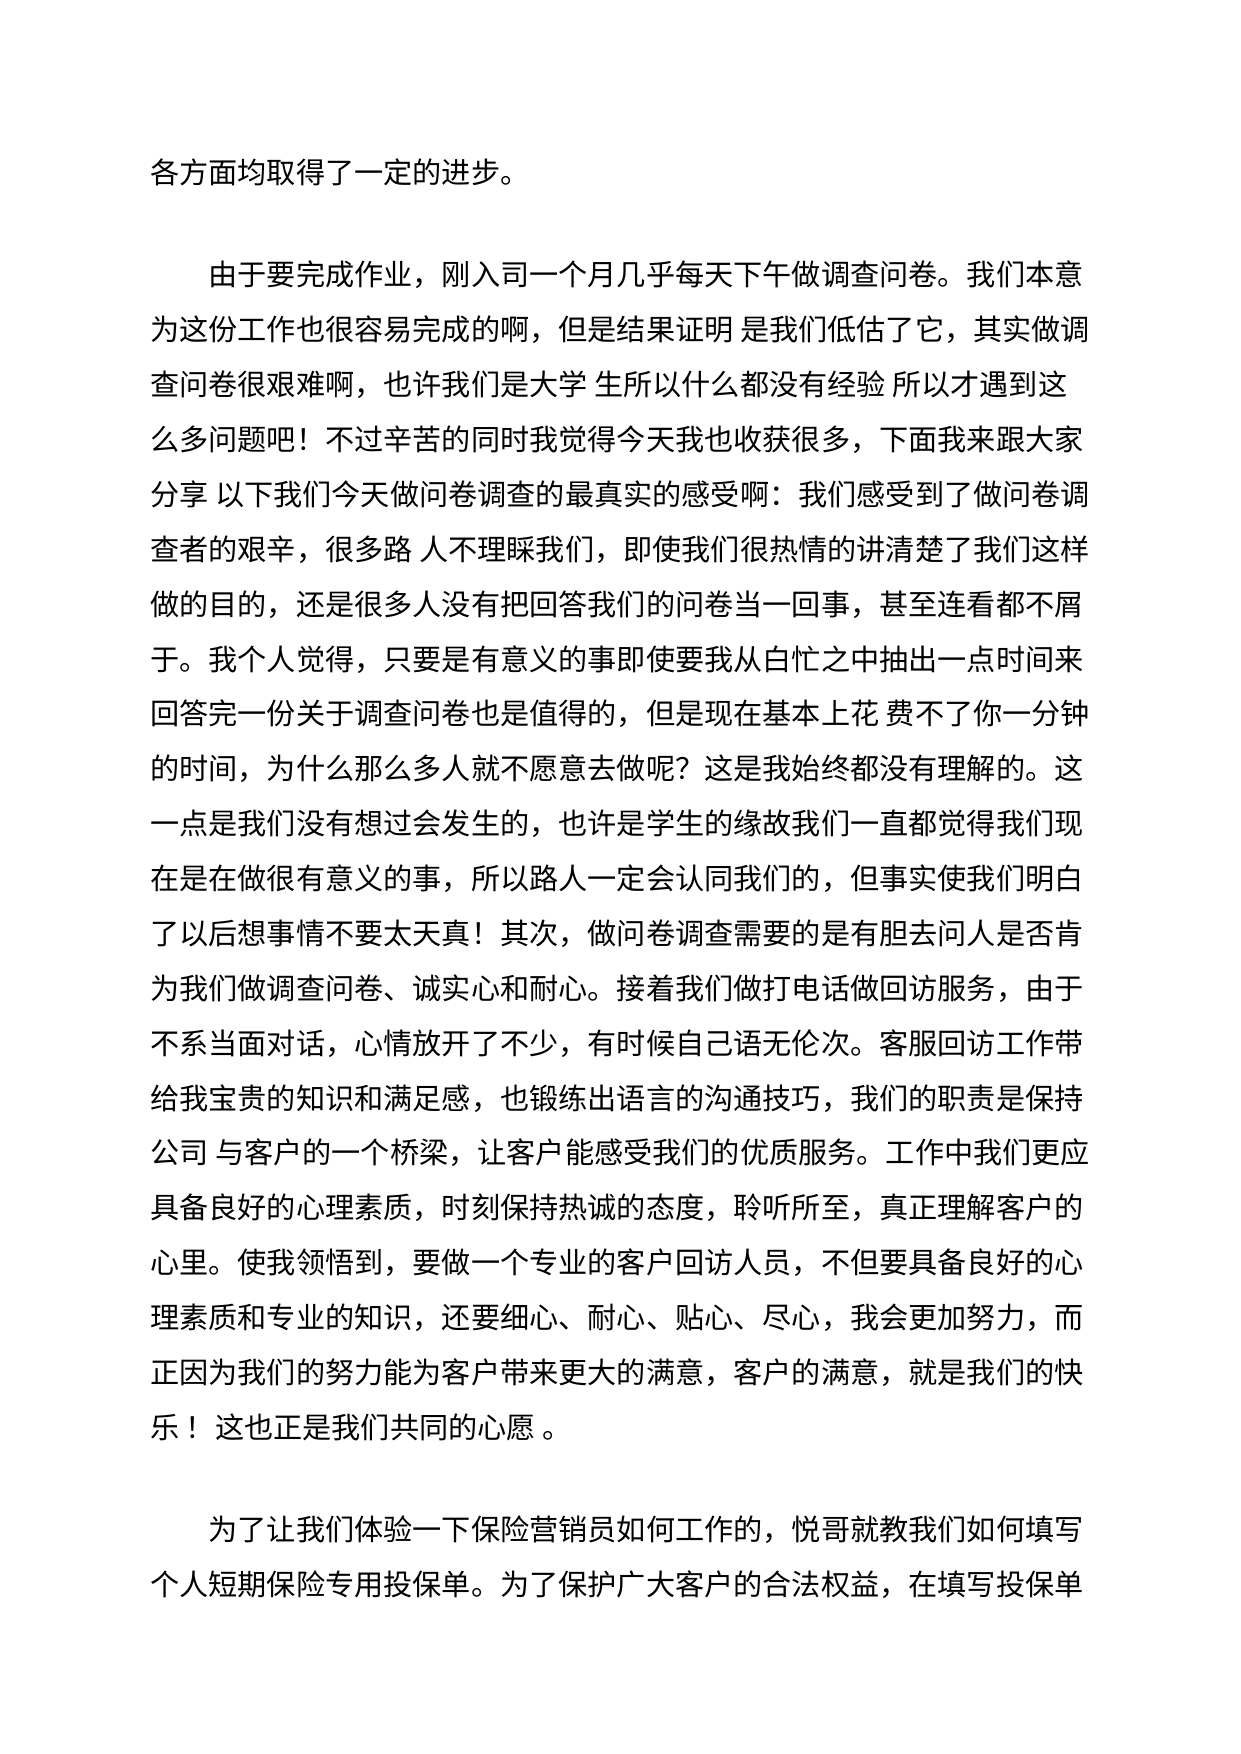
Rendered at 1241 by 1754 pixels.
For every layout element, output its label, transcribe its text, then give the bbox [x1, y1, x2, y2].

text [150, 1506, 1090, 1603]
text 由于要完成作业，刚入司一个月几乎每天下午做调查问卷。我们本意为这份工作也很容易完成的啊，但是结果证明 是我们低估了它，其实做调查问卷很艰难啊，也许我们是大学 生所以什么都没有经验 所以才遇到这么多问题吧！不过辛苦的同时我觉得今天我也收获很多，下面我来跟大家分享 以下我们今天做问卷调查的最真实的感受啊：我们感受到了做问卷调查者的艰辛，很多路 人不理睬我们，即使我们很热情的讲清楚了我们这样做的目的，还是很多人没有把回答我们的问卷当一回事，甚至连看都不屑于。我个人觉得，只要是有意义的事即使要我从白忙之中抽出一点时间来回答完一份关于调查问卷也是值得的，但是现在基本上花 费不了你一分钟的时间，为什么那么多人就不愿意去做呢？这是我始终都没有理解的。这一点是我们没有想过会发生的，也许是学生的缘故我们一直都觉得我们现在是在做很有意义的事，所以路人一定会认同我们的，但事实使我们明白了以后想事情不要太天真！其次，做问卷调查需要的是有胆去问人是否肯为我们做调查问卷、诚实心和耐心。接着我们做打电话做回访服务，由于不系当面对话，心情放开了不少，有时候自己语无伦次。客服回访工作带给我宝贵的知识和满足感，也锻练出语言的沟通技巧，我们的职责是保持公司 与客户的一个桥梁，让客户能感受我们的优质服务。工作中我们更应具备良好的心理素质，时刻保持热诚的态度，聆听所至，真正理解客户的心里。使我领悟到，要做一个专业的客户回访人员，不但要具备良好的心理素质和专业的知识，还要细心、耐心、贴心、尽心，我会更加努力，而正因为我们的努力能为客户带来更大的满意，客户的满意，就是我们的快乐 ！这也正是我们共同的心愿 。 [150, 252, 1090, 1447]
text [150, 150, 1090, 192]
